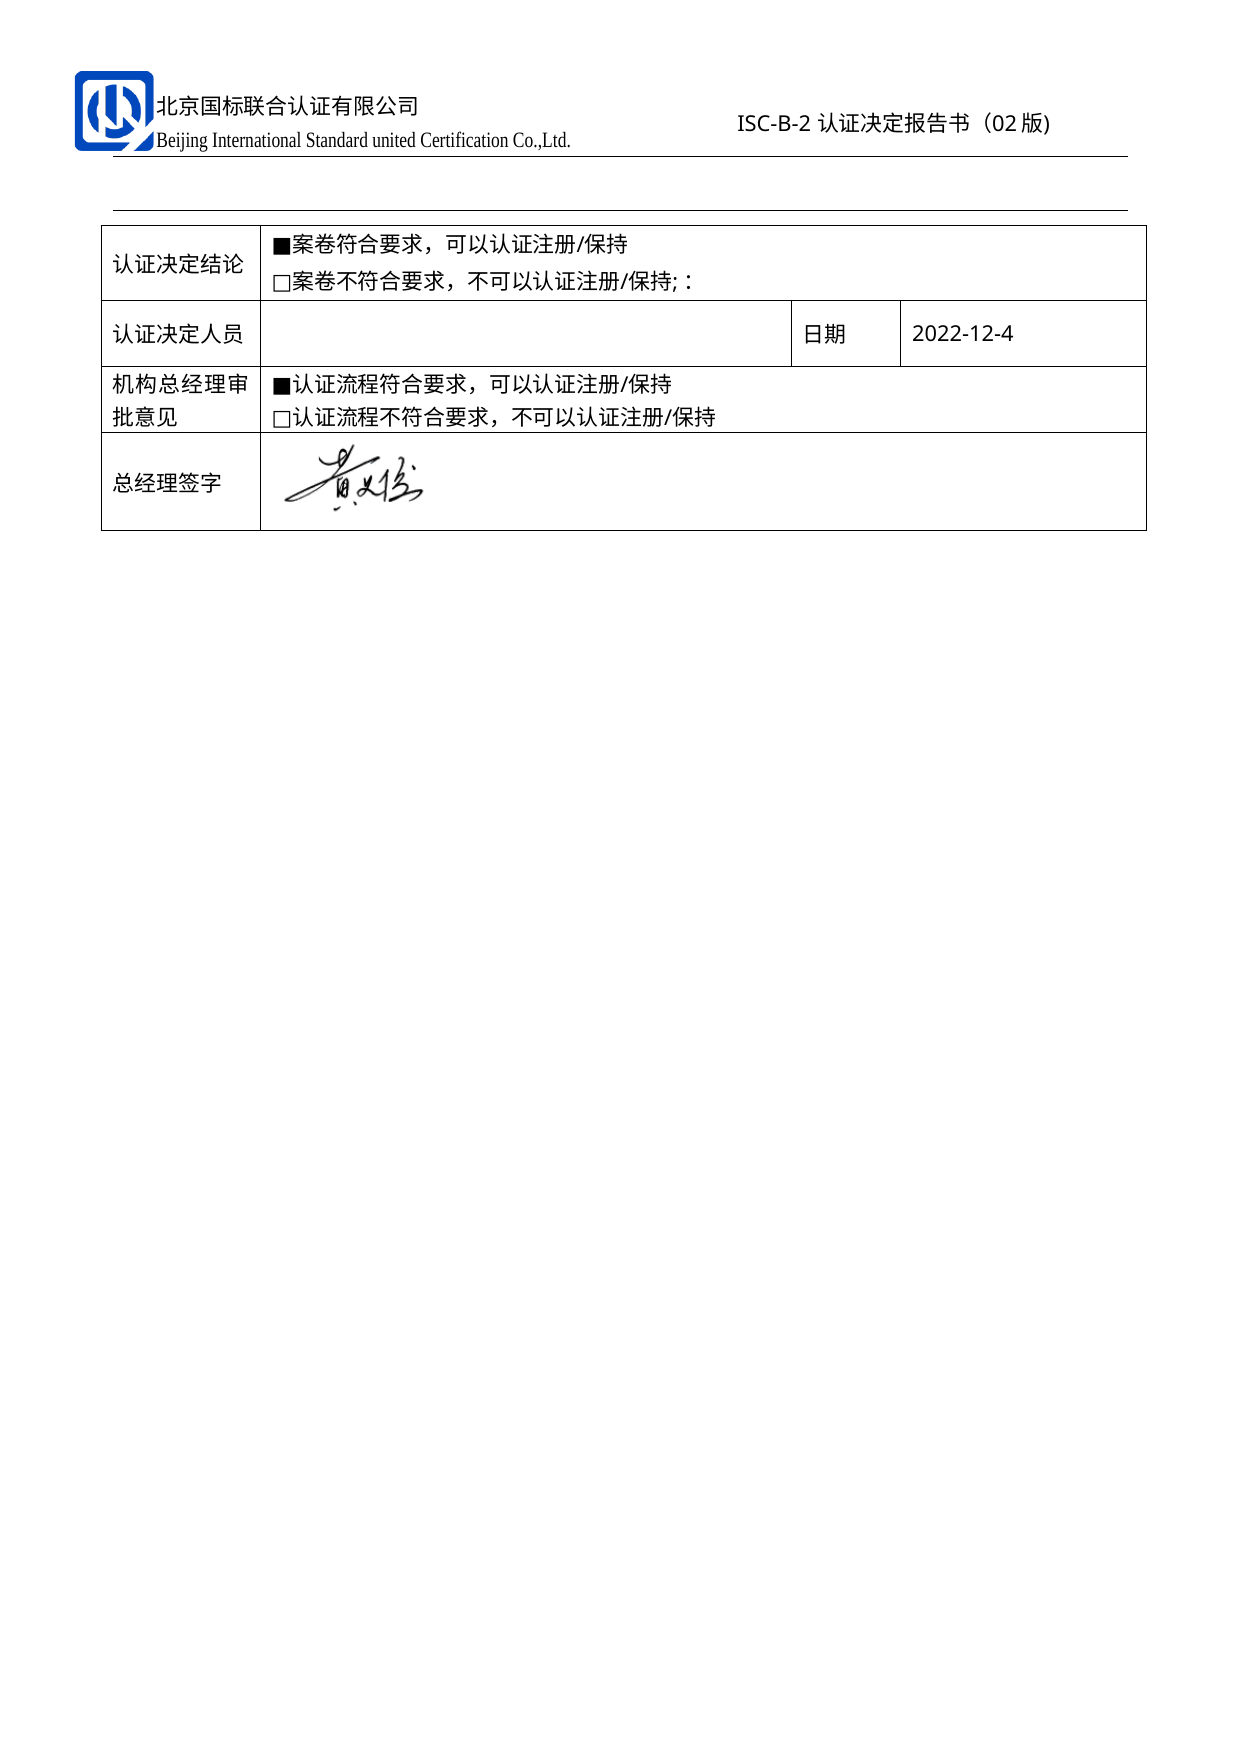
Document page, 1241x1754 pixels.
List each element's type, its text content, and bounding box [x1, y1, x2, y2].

table_cell [261, 301, 791, 366]
table_cell [261, 433, 1146, 530]
table_cell 机构总经理审批意见 [102, 367, 260, 432]
table_cell 日期 [792, 301, 900, 366]
table_cell 认证决定结论 [102, 226, 260, 300]
table_cell 2022-12-4 [901, 301, 1146, 366]
picture [74, 71, 154, 151]
table_cell ■认证流程符合要求，可以认证注册/保持 □认证流程不符合要求，不可以认证注册/保持 [261, 367, 1146, 432]
table_cell 认证决定人员 [102, 301, 260, 366]
table_cell 总经理签字 [102, 433, 260, 530]
picture [271, 432, 441, 522]
table_cell ■案卷符合要求，可以认证注册/保持 □案卷不符合要求，不可以认证注册/保持; ： [261, 226, 1146, 300]
